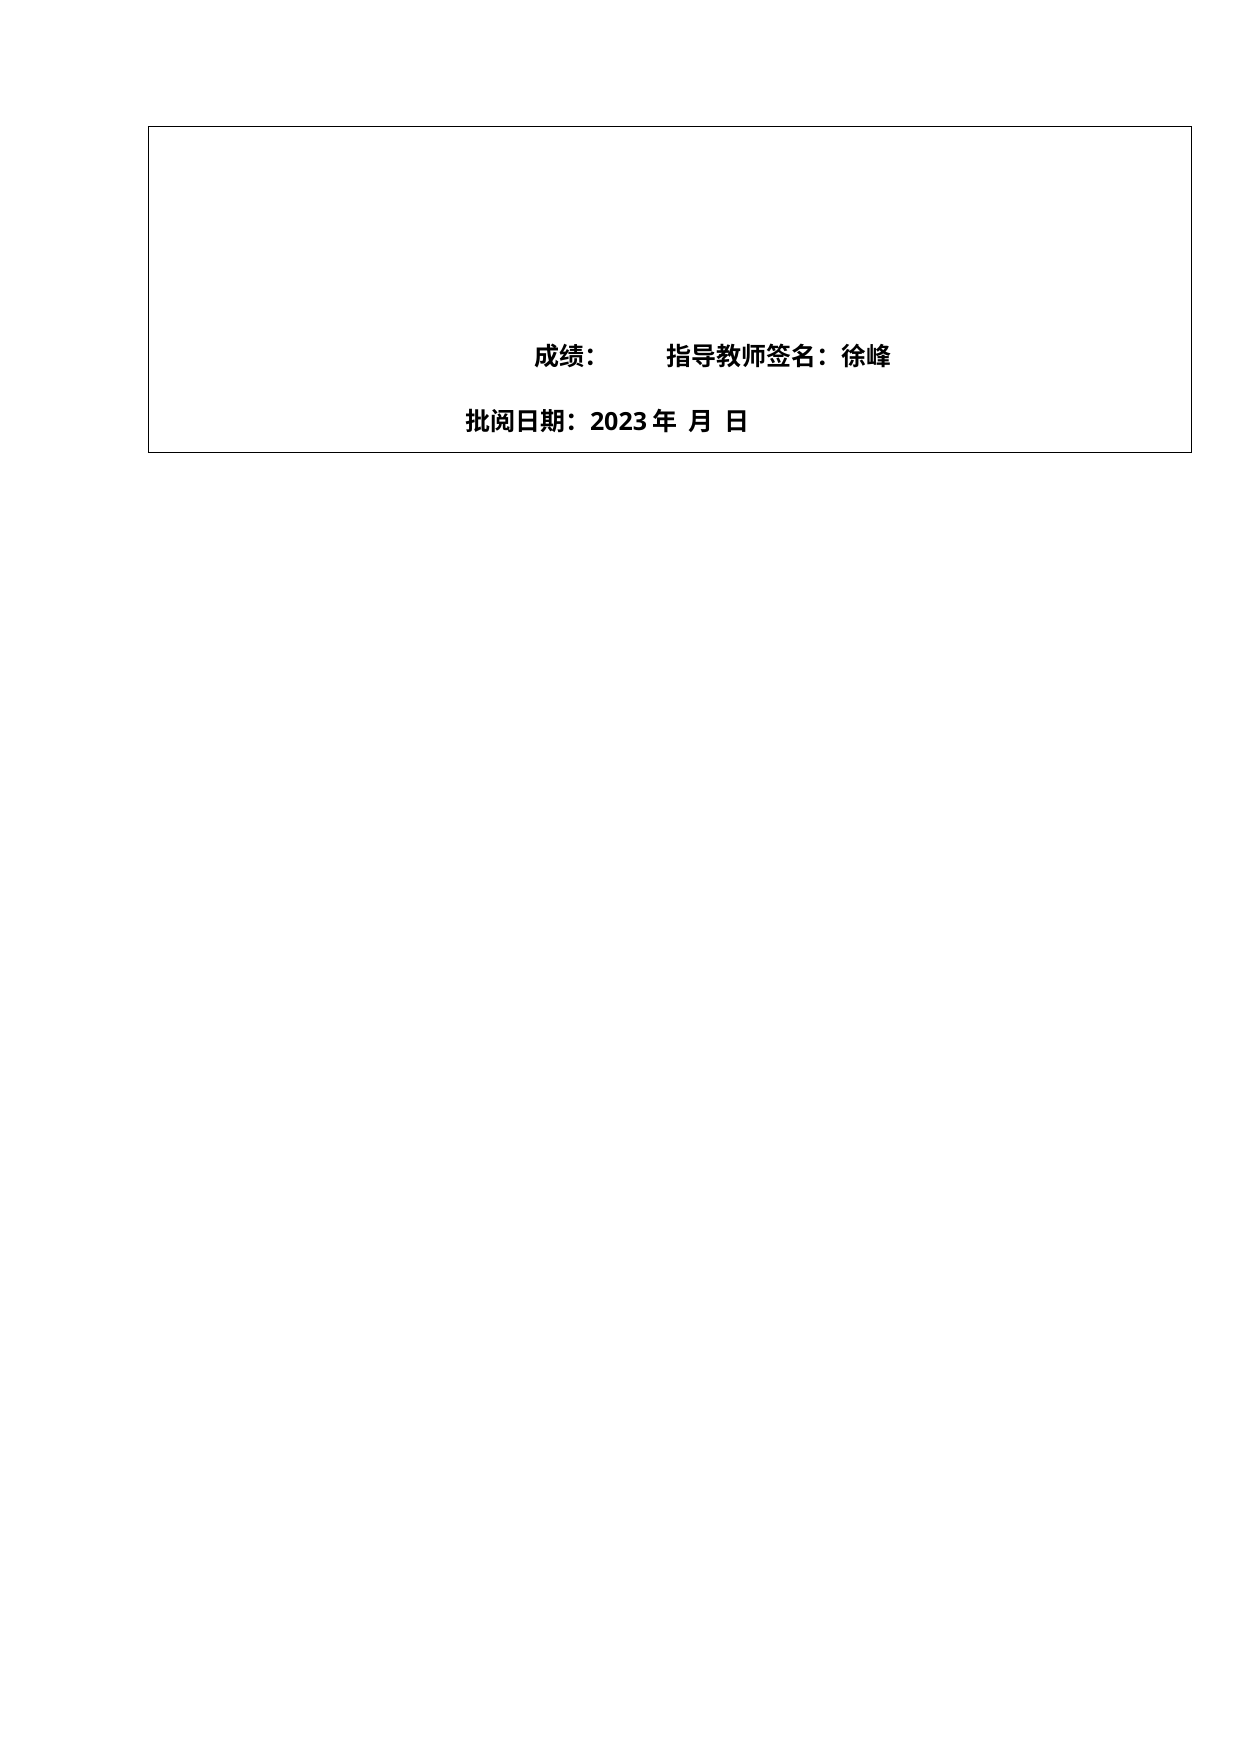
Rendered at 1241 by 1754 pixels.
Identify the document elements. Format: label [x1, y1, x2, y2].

table_cell [149, 127, 1191, 452]
